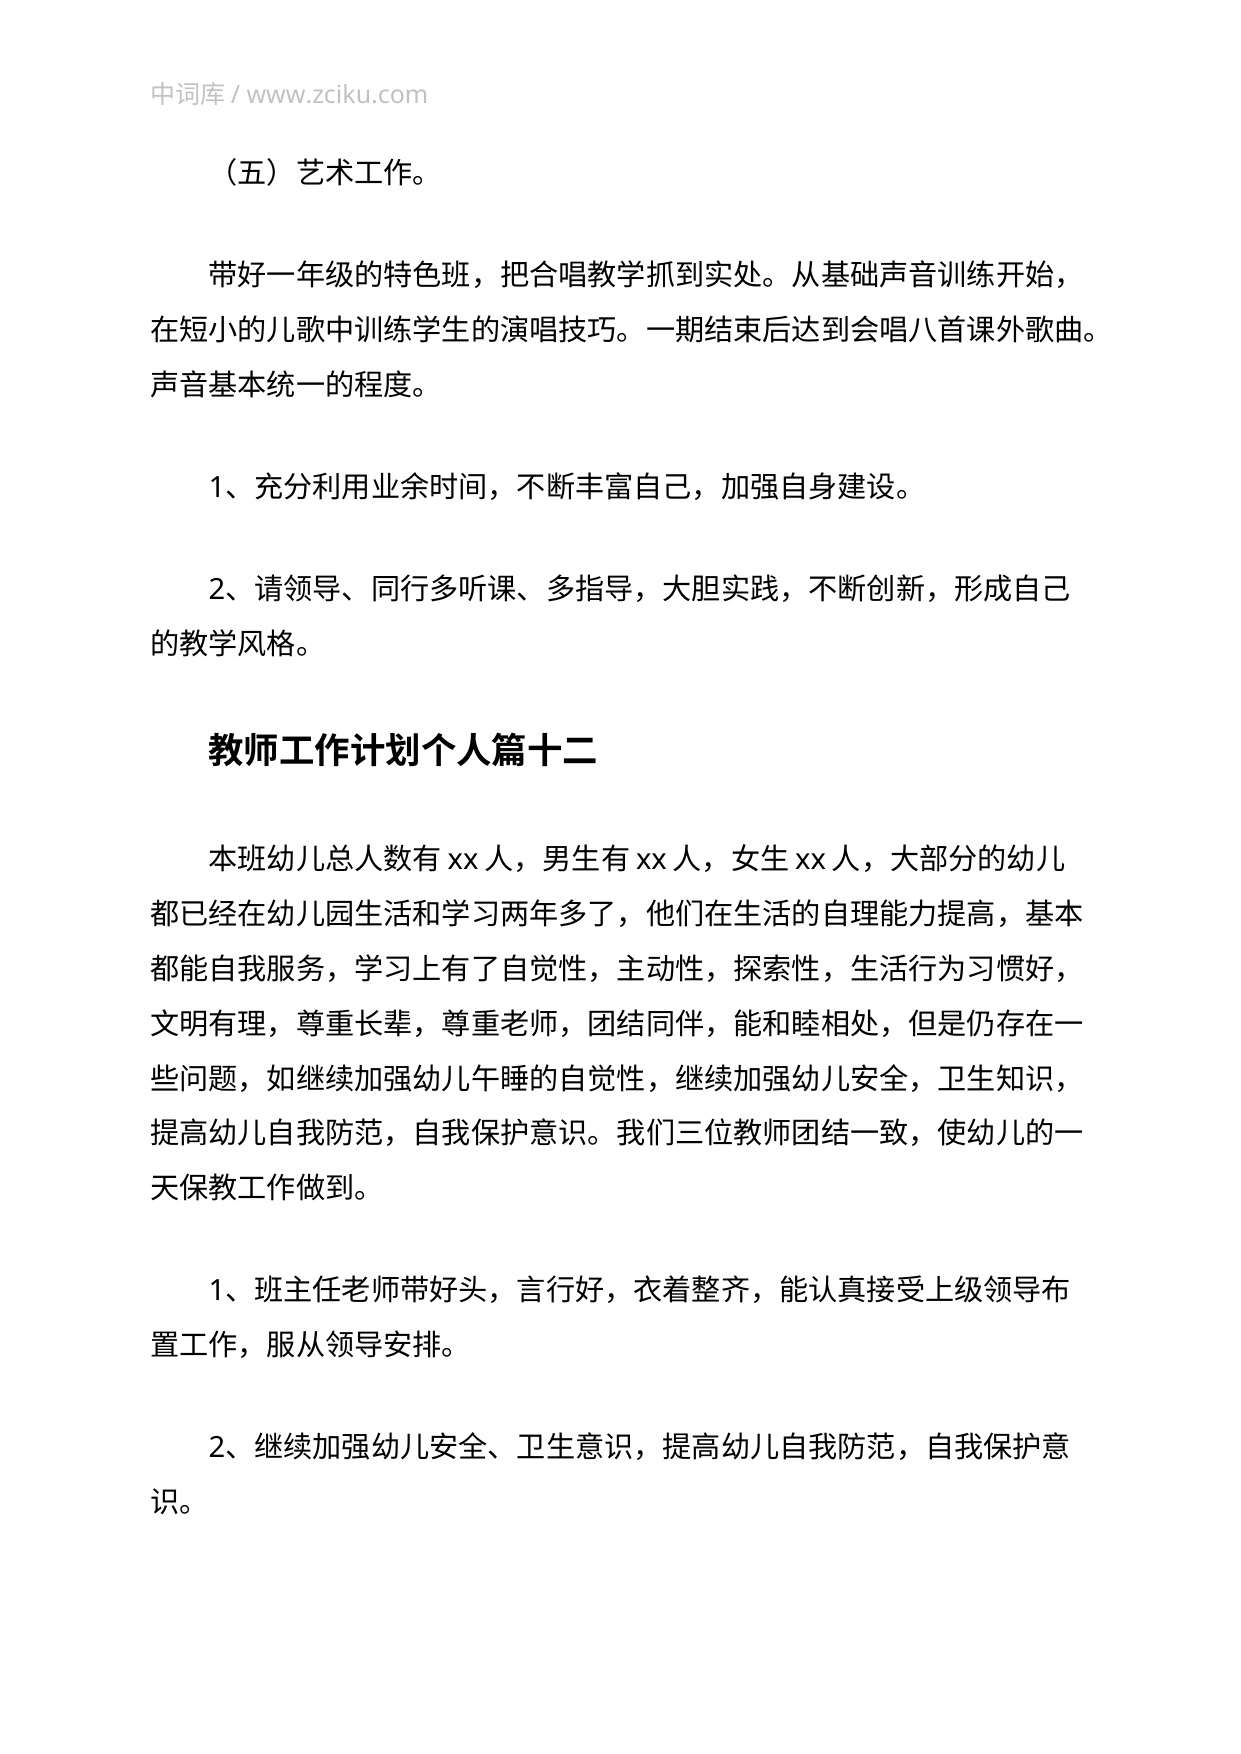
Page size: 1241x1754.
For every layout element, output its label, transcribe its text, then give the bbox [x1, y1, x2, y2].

text 1、充分利用业余时间，不断丰富自己，加强自身建设。 [150, 463, 1090, 506]
text 带好一年级的特色班，把合唱教学抓到实处。从基础声音训练开始，在短小的儿歌中训练学生的演唱技巧。一期结束后达到会唱八首课外歌曲。声音基本统一的程度。 [150, 252, 1090, 404]
text 本班幼儿总人数有xx人，男生有xx人，女生xx人，大部分的幼儿都已经在幼儿园生活和学习两年多了，他们在生活的自理能力提高，基本都能自我服务，学习上有了自觉性，主动性，探索性，生活行为习惯好，文明有理，尊重长辈，尊重老师，团结同伴，能和睦相处，但是仍存在一些问题，如继续加强幼儿午睡的自觉性，继续加强幼儿安全，卫生知识，提高幼儿自我防范，自我保护意识。我们三位教师团结一致，使幼儿的一天保教工作做到。 [150, 836, 1090, 1207]
text 1、班主任老师带好头，言行好，衣着整齐，能认真接受上级领导布置工作，服从领导安排。 [150, 1267, 1090, 1364]
text 2、请领导、同行多听课、多指导，大胆实践，不断创新，形成自己的教学风格。 [150, 565, 1090, 663]
text （五）艺术工作。 [150, 150, 1090, 192]
text 2、继续加强幼儿安全、卫生意识，提高幼儿自我防范，自我保护意识。 [150, 1423, 1090, 1521]
text 教师工作计划个人篇十二 [150, 722, 1090, 773]
